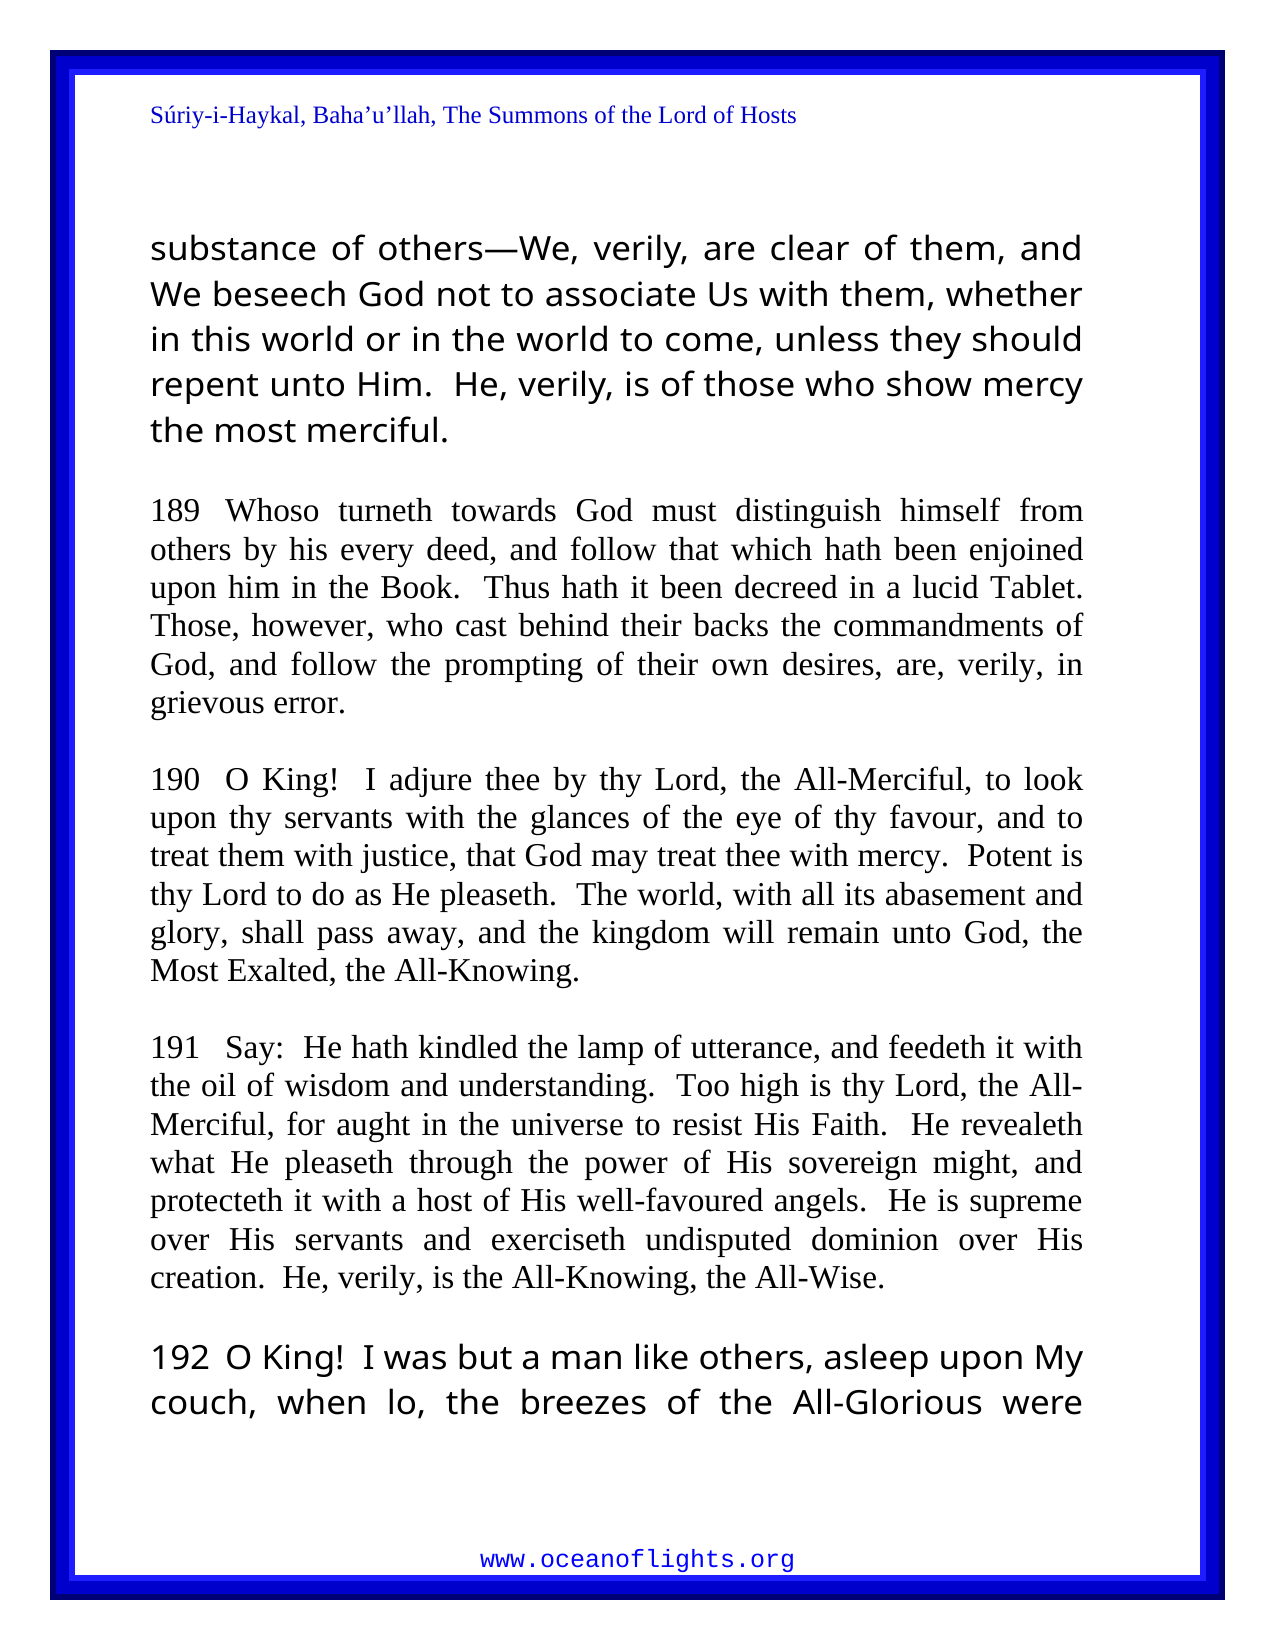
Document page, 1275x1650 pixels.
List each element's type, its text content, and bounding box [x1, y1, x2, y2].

text 190 O King! I adjure thee by thy Lord, the All-Merciful, to look upon thy servants with the glances of the eye of thy favour, and to treat them with justice, that God may treat thee with mercy. Potent is thy Lord to do as He pleaseth. The world, with all its abasement and glory, shall pass away, and the kingdom will remain unto God, the Most Exalted, the All-Knowing. [150, 759, 1084, 989]
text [150, 225, 1084, 452]
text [150, 1334, 1084, 1424]
text 191 Say: He hath kindled the lamp of utterance, and feedeth it with the oil of wisdom and understanding. Too high is thy Lord, the All-Merciful, for aught in the universe to resist His Faith. He revealeth what He pleaseth through the power of His sovereign might, and protecteth it with a host of His well-favoured angels. He is supreme over His servants and exerciseth undisputed dominion over His creation. He, verily, is the All-Knowing, the All-Wise. [150, 1027, 1084, 1295]
text 189 Whoso turneth towards God must distinguish himself from others by his every deed, and follow that which hath been enjoined upon him in the Book. Thus hath it been decreed in a lucid Tablet. Those, however, who cast behind their backs the commandments of God, and follow the prompting of their own desires, are, verily, in grievous error. [150, 490, 1084, 720]
